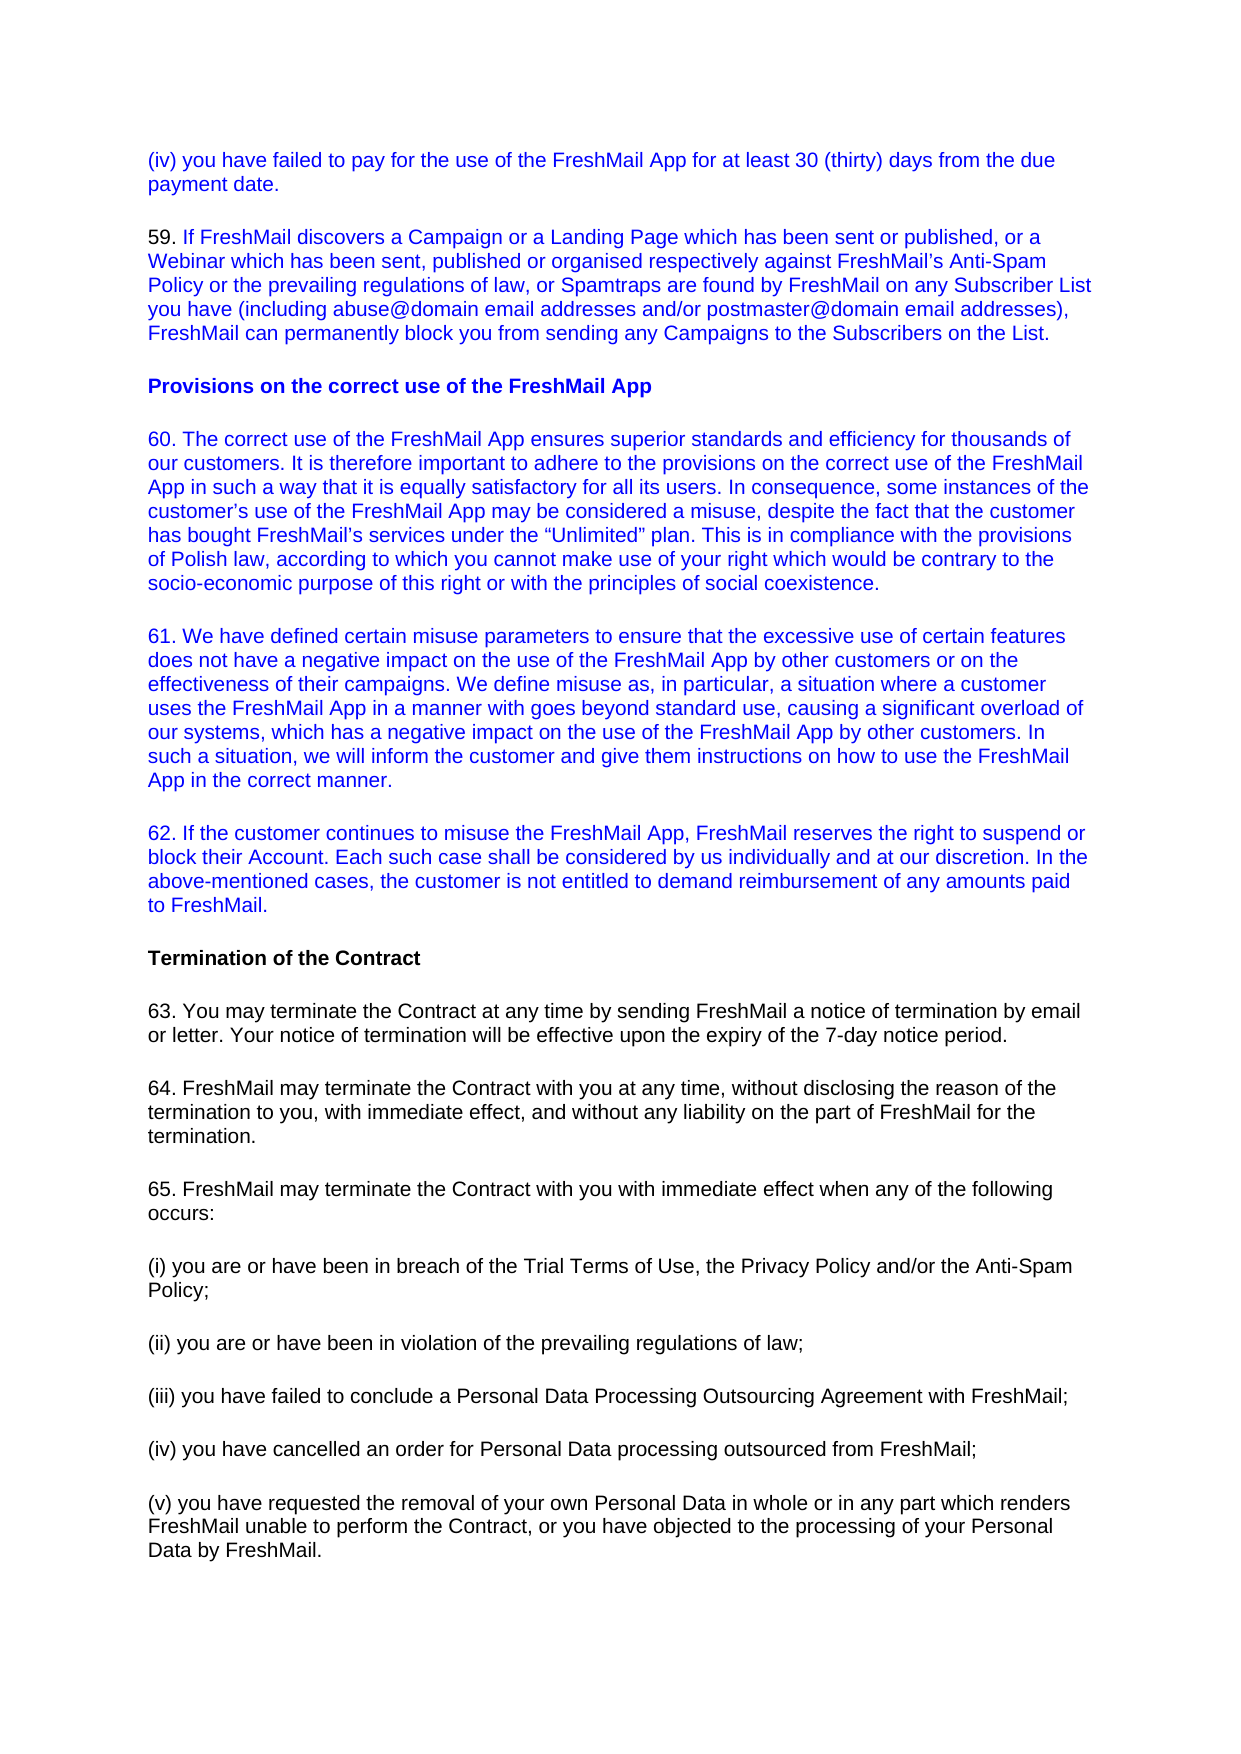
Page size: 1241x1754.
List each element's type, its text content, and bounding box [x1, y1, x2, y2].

text (i) you are or have been in breach of the Trial Terms of Use, the Privacy Policy and/or the Anti-Spam Policy; [148, 1254, 1093, 1302]
text (iv) you have cancelled an order for Personal Data processing outsourced from FreshMail; [148, 1437, 1093, 1461]
text 65. FreshMail may terminate the Contract with you with immediate effect when any of the following occurs: [148, 1177, 1093, 1225]
text (iv) you have failed to pay for the use of the FreshMail App for at least 30 (thirty) days from the due payment date. [148, 148, 1093, 196]
text 59. If FreshMail discovers a Campaign or a Landing Page which has been sent or published, or a Webinar which has been sent, published or organised respectively against FreshMail’s Anti-Spam Policy or the prevailing regulations of law, or Spamtraps are found by FreshMail on any Subscriber List you have (including abuse@domain email addresses and/or postmaster@domain email addresses), FreshMail can permanently block you from sending any Campaigns to the Subscribers on the List. [148, 225, 1093, 344]
text 63. You may terminate the Contract at any time by sending FreshMail a notice of termination by email or letter. Your notice of termination will be effective upon the expiry of the 7-day notice period. [148, 999, 1093, 1047]
text 61. We have defined certain misuse parameters to ensure that the excessive use of certain features does not have a negative impact on the use of the FreshMail App by other customers or on the effectiveness of their campaigns. We define misuse as, in particular, a situation where a customer uses the FreshMail App in a manner with goes beyond standard use, causing a significant overload of our systems, which has a negative impact on the use of the FreshMail App by other customers. In such a situation, we will inform the customer and give them instructions on how to use the FreshMail App in the correct manner. [148, 624, 1093, 791]
text 62. If the customer continues to misuse the FreshMail App, FreshMail reserves the right to suspend or block their Account. Each such case shall be considered by us individually and at our discretion. In the above-mentioned cases, the customer is not entitled to demand reimbursement of any amounts paid to FreshMail. [148, 821, 1093, 916]
text (ii) you are or have been in violation of the prevailing regulations of law; [148, 1331, 1093, 1355]
text 60. The correct use of the FreshMail App ensures superior standards and efficiency for thousands of our customers. It is therefore important to adhere to the provisions on the correct use of the FreshMail App in such a way that it is equally satisfactory for all its users. In consequence, some instances of the customer’s use of the FreshMail App may be considered a misuse, despite the fact that the customer has bought FreshMail’s services under the “Unlimited” plan. This is in compliance with the provisions of Polish law, according to which you cannot make use of your right which would be contrary to the socio-economic purpose of this right or with the principles of social coexistence. [148, 427, 1093, 594]
text (v) you have requested the removal of your own Personal Data in whole or in any part which renders FreshMail unable to perform the Contract, or you have objected to the processing of your Personal Data by FreshMail. [148, 1490, 1093, 1562]
text (iii) you have failed to conclude a Personal Data Processing Outsourcing Agreement with FreshMail; [148, 1384, 1093, 1408]
text Provisions on the correct use of the FreshMail App [148, 374, 1093, 398]
text 64. FreshMail may terminate the Contract with you at any time, without disclosing the reason of the termination to you, with immediate effect, and without any liability on the part of FreshMail for the termination. [148, 1076, 1093, 1148]
text Termination of the Contract [148, 946, 1093, 969]
